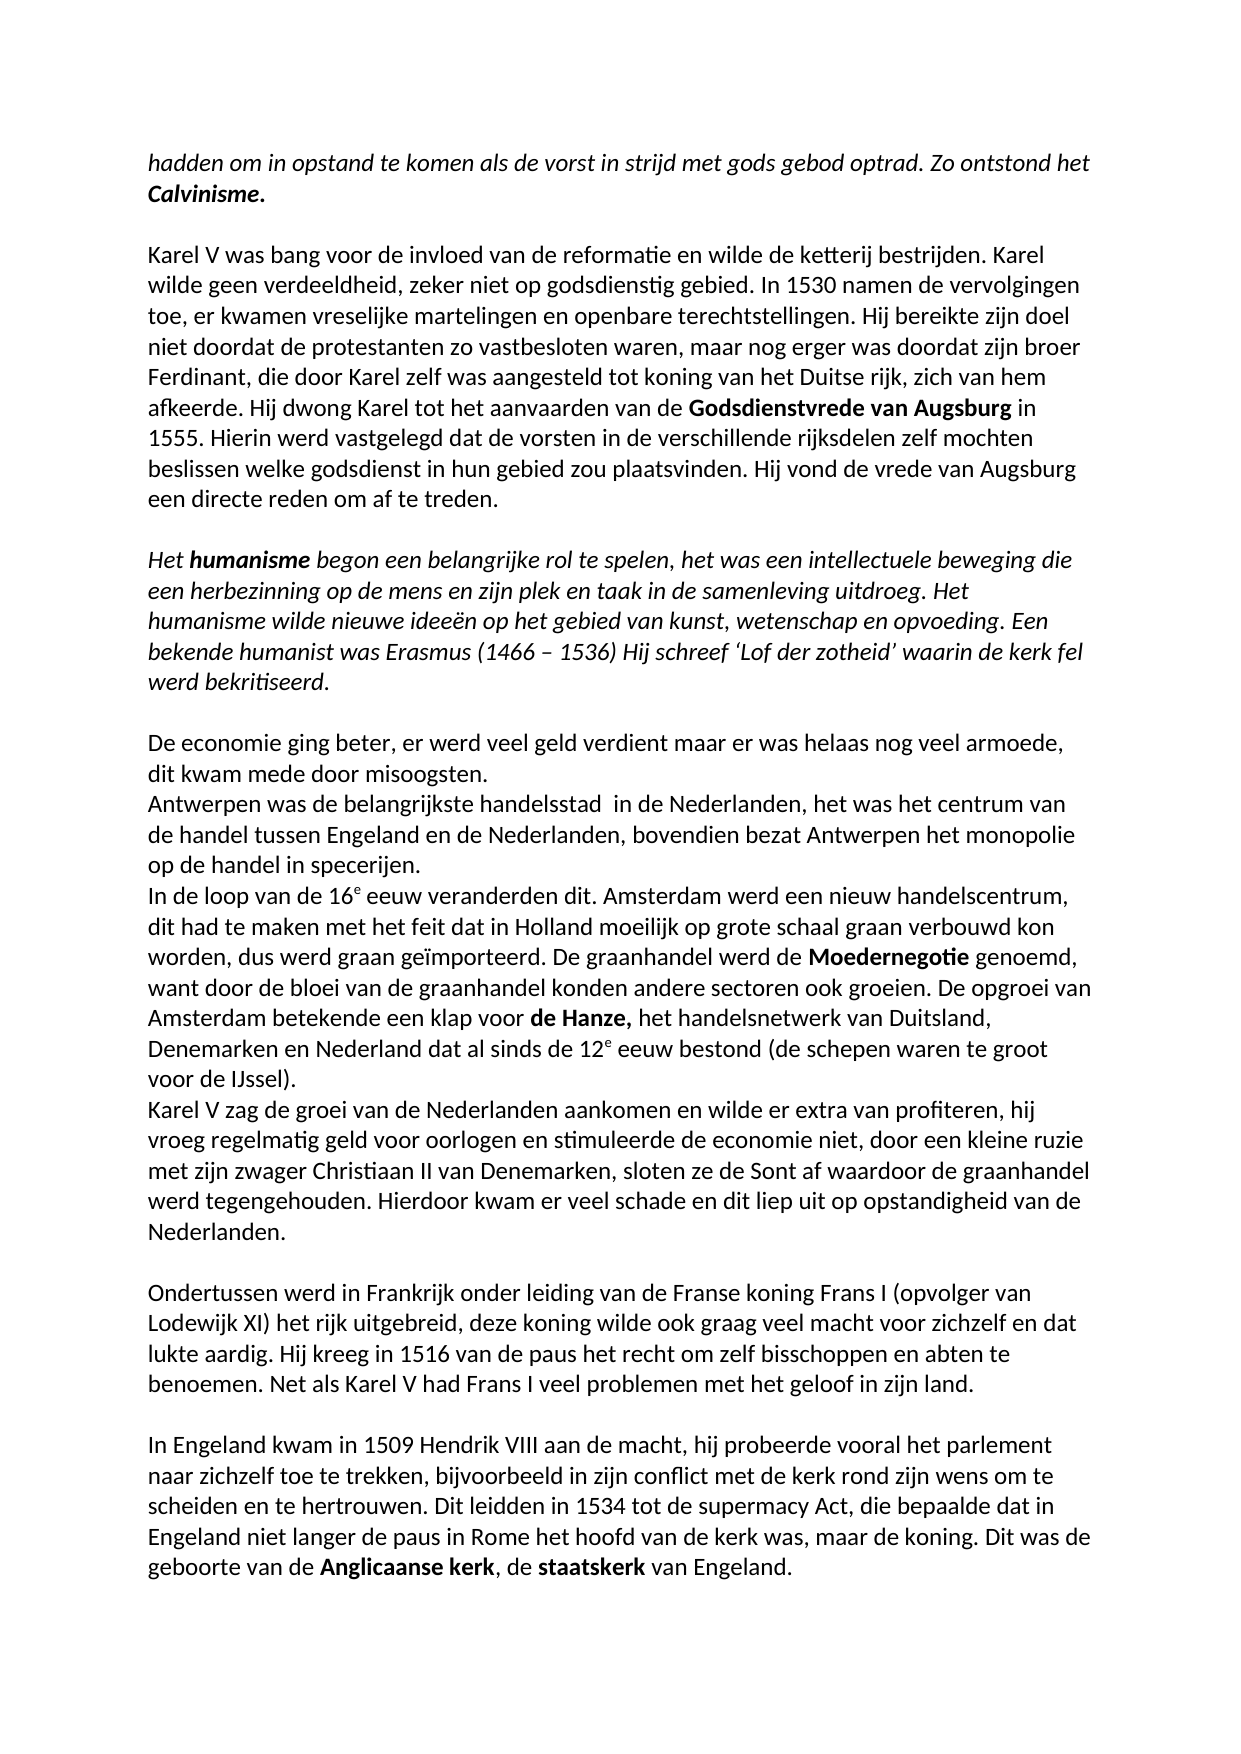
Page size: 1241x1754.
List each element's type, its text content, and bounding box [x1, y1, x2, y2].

text Karel V zag de groei van de Nederlanden aankomen en wilde er extra van profiteren, hij vroeg regelmatig geld voor oorlogen en stimuleerde de economie niet, door een kleine ruzie met zijn zwager Christiaan II van Denemarken, sloten ze de Sont af waardoor de graanhandel werd tegengehouden. Hierdoor kwam er veel schade en dit liep uit op opstandigheid van de Nederlanden. [148, 1094, 1093, 1246]
text In Engeland kwam in 1509 Hendrik VIII aan de macht, hij probeerde vooral het parlement naar zichzelf toe te trekken, bijvoorbeeld in zijn conflict met de kerk rond zijn wens om te scheiden en te hertrouwen. Dit leidden in 1534 tot de supermacy Act, die bepaalde dat in Engeland niet langer de paus in Rome het hoofd van de kerk was, maar de koning. Dit was de geboorte van de Anglicaanse kerk, de staatskerk van Engeland. [148, 1429, 1093, 1582]
text Ondertussen werd in Frankrijk onder leiding van de Franse koning Frans I (opvolger van Lodewijk XI) het rijk uitgebreid, deze koning wilde ook graag veel macht voor zichzelf en dat lukte aardig. Hij kreeg in 1516 van de paus het recht om zelf bisschoppen en abten te benoemen. Net als Karel V had Frans I veel problemen met het geloof in zijn land. [148, 1277, 1093, 1399]
text In de loop van de 16e eeuw veranderden dit. Amsterdam werd een nieuw handelscentrum, dit had te maken met het feit dat in Holland moeilijk op grote schaal graan verbouwd kon worden, dus werd graan geïmporteerd. De graanhandel werd de Moedernegotie genoemd, want door de bloei van de graanhandel konden andere sectoren ook groeien. De opgroei van Amsterdam betekende een klap voor de Hanze, het handelsnetwerk van Duitsland, Denemarken en Nederland dat al sinds de 12e eeuw bestond (de schepen waren te groot voor de IJssel). [148, 880, 1093, 1094]
text Antwerpen was de belangrijkste handelsstad in de Nederlanden, het was het centrum van de handel tussen Engeland en de Nederlanden, bovendien bezat Antwerpen het monopolie op de handel in specerijen. [148, 788, 1093, 880]
text De economie ging beter, er werd veel geld verdient maar er was helaas nog veel armoede, dit kwam mede door misoogsten. [148, 727, 1093, 788]
text Karel V was bang voor de invloed van de reformatie en wilde de ketterij bestrijden. Karel wilde geen verdeeldheid, zeker niet op godsdienstig gebied. In 1530 namen de vervolgingen toe, er kwamen vreselijke martelingen en openbare terechtstellingen. Hij bereikte zijn doel niet doordat de protestanten zo vastbesloten waren, maar nog erger was doordat zijn broer Ferdinant, die door Karel zelf was aangesteld tot koning van het Duitse rijk, zich van hem afkeerde. Hij dwong Karel tot het aanvaarden van de Godsdienstvrede van Augsburg in 1555. Hierin werd vastgelegd dat de vorsten in de verschillende rijksdelen zelf mochten beslissen welke godsdienst in hun gebied zou plaatsvinden. Hij vond de vrede van Augsburg een directe reden om af te treden. [148, 239, 1093, 514]
text Het humanisme begon een belangrijke rol te spelen, het was een intellectuele beweging die een herbezinning op de mens en zijn plek en taak in de samenleving uitdroeg. Het humanisme wilde nieuwe ideeën op het gebied van kunst, wetenschap en opvoeding. Een bekende humanist was Erasmus (1466 – 1536) Hij schreef ‘Lof der zotheid’ waarin de kerk fel werd bekritiseerd. [148, 544, 1093, 697]
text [148, 148, 1093, 209]
